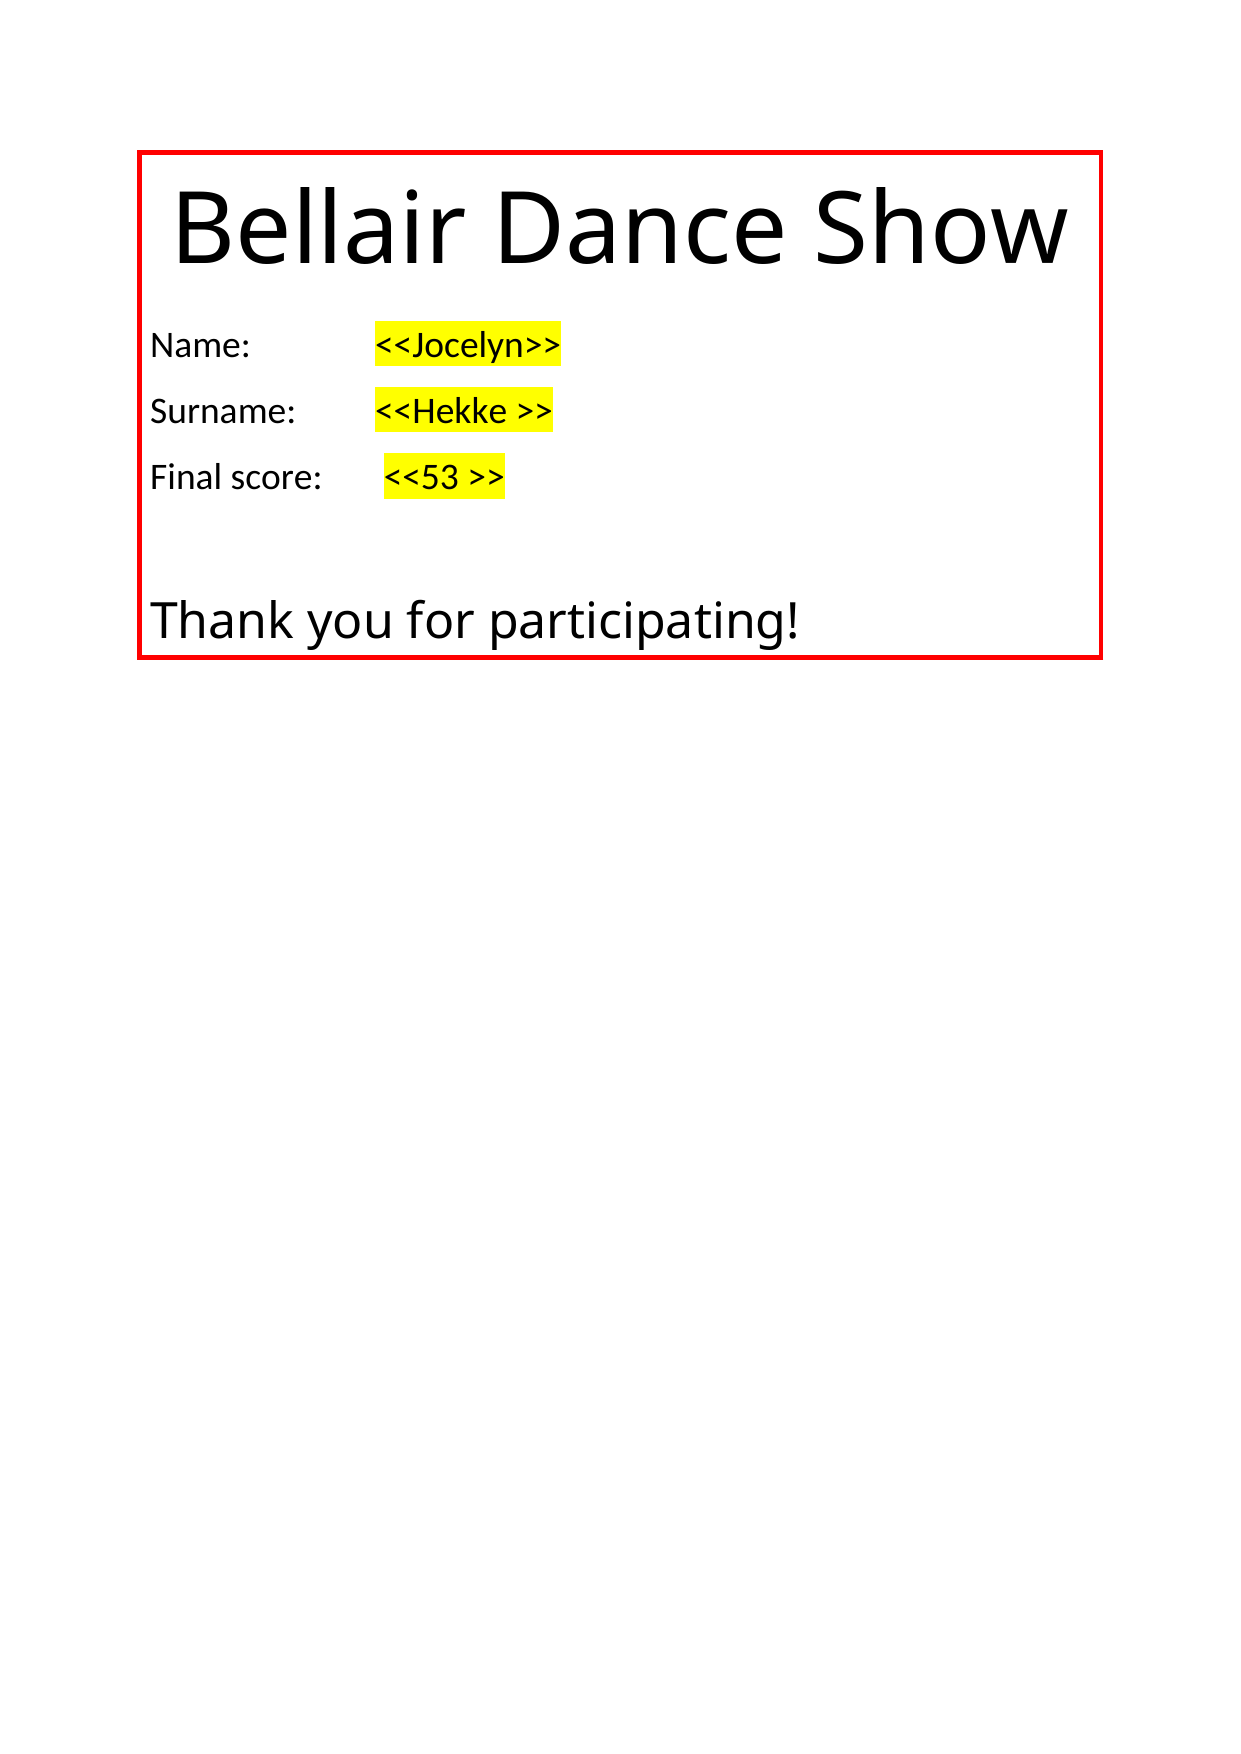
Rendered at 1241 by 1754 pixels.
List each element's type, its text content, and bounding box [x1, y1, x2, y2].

text Final score: <<53 >> [142, 446, 1099, 499]
text Thank you for participating! [142, 578, 1099, 655]
text Name: <<Jocelyn>> [142, 314, 1099, 366]
text Bellair Dance Show [142, 155, 1099, 293]
text Surname: <<Hekke >> [142, 380, 1099, 432]
